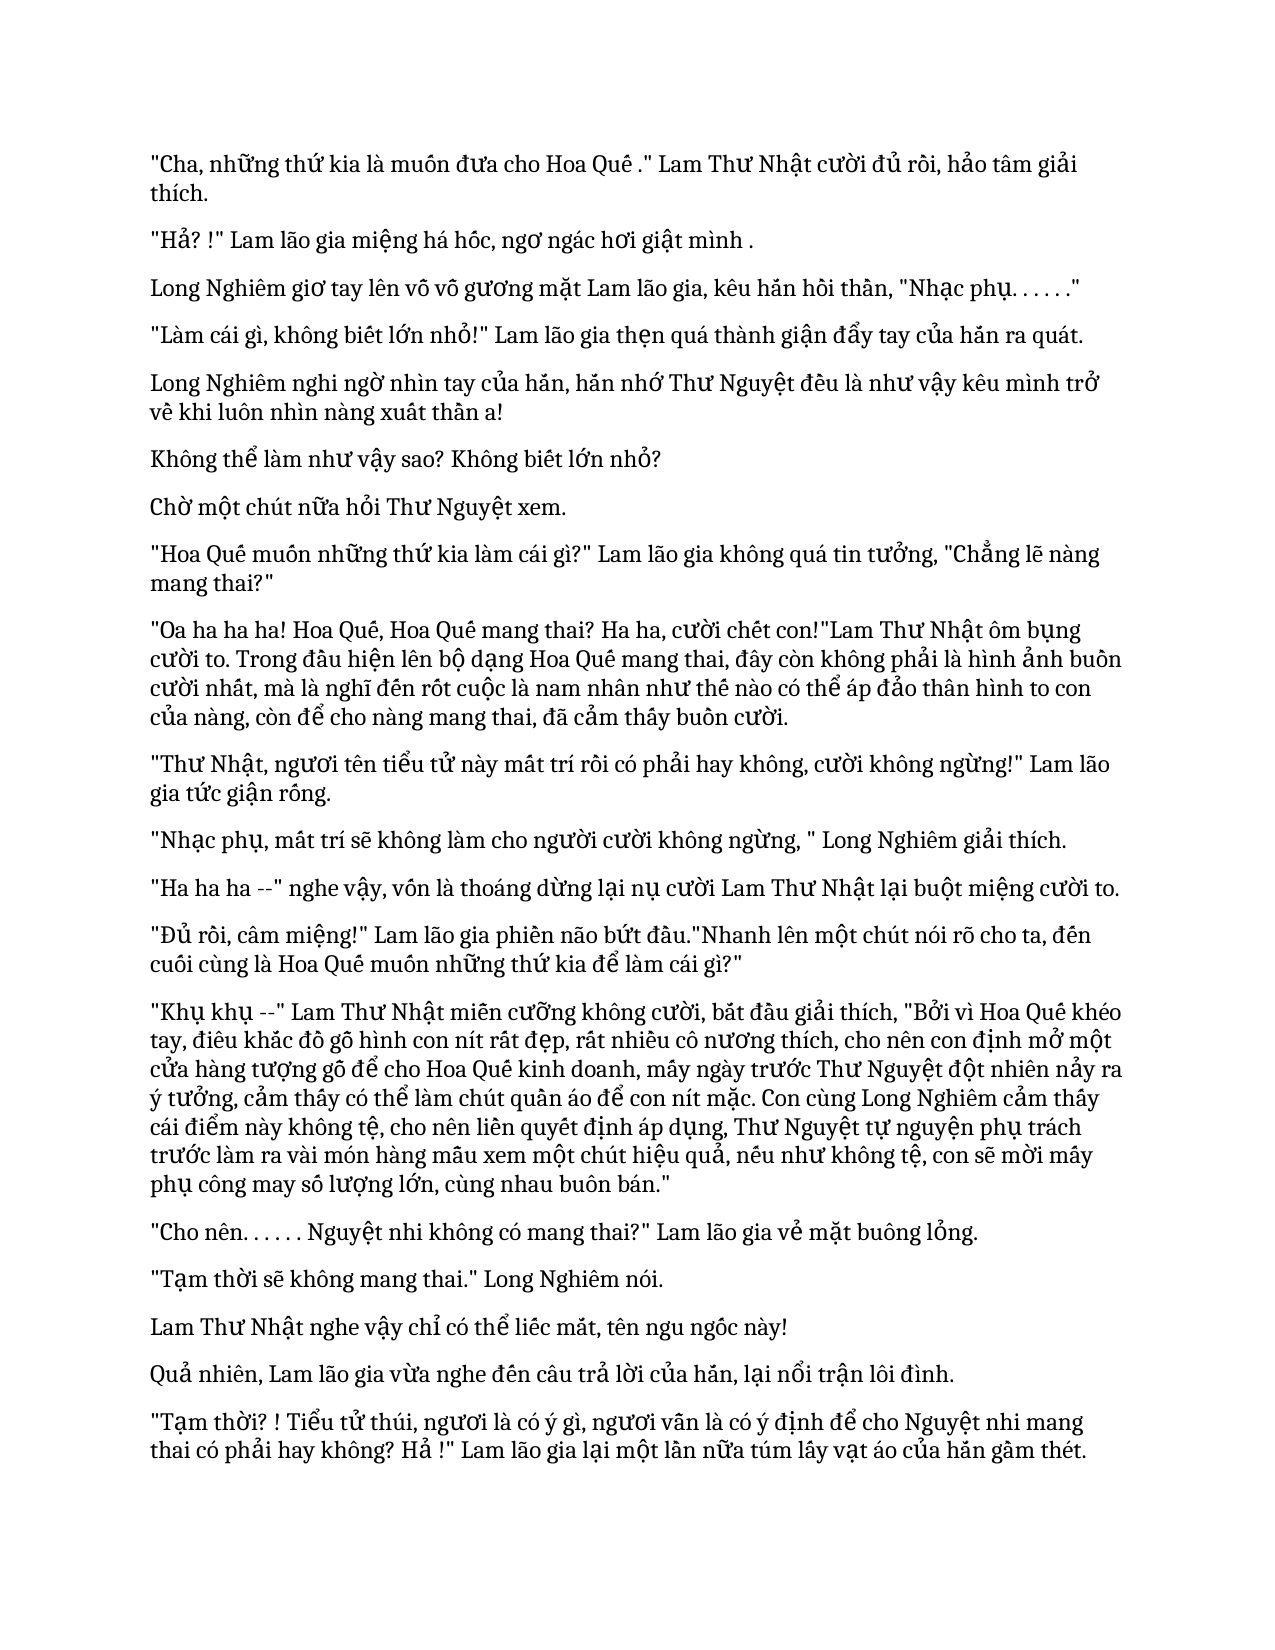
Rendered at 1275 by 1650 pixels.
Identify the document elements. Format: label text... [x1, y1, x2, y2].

text "Nhạc phụ, mất trí sẽ không làm cho người cười không ngừng, " Long Nghiêm giải thích. [150, 826, 1125, 855]
text "Oa ha ha ha! Hoa Quế, Hoa Quế mang thai? Ha ha, cười chết con!"Lam Thư Nhật ôm bụng cười to. Trong đầu hiện lên bộ dạng Hoa Quế mang thai, đây còn không phải là hình ảnh buồn cười nhất, mà là nghĩ đến rốt cuộc là nam nhân như thế nào có thể áp đảo thân hình to con của nàng, còn để cho nàng mang thai, đã cảm thấy buồn cười. [150, 616, 1125, 731]
text Long Nghiêm nghi ngờ nhìn tay của hắn, hắn nhớ Thư Nguyệt đều là như vậy kêu mình trở về khi luôn nhìn nàng xuất thần a! [150, 369, 1125, 426]
text "Làm cái gì, không biết lớn nhỏ!" Lam lão gia thẹn quá thành giận đẩy tay của hắn ra quát. [150, 321, 1125, 350]
text "Hả? !" Lam lão gia miệng há hốc, ngơ ngác hơi giật mình . [150, 226, 1125, 255]
text Không thể làm như vậy sao? Không biết lớn nhỏ? [150, 445, 1125, 474]
text Lam Thư Nhật nghe vậy chỉ có thể liếc mắt, tên ngu ngốc này! [150, 1312, 1125, 1341]
text "Tạm thời sẽ không mang thai." Long Nghiêm nói. [150, 1265, 1125, 1294]
text "Khụ khụ --" Lam Thư Nhật miễn cưỡng không cười, bắt đầu giải thích, "Bởi vì Hoa Quế khéo tay, điêu khắc đồ gỗ hình con nít rất đẹp, rất nhiều cô nương thích, cho nên con định mở một cửa hàng tượng gỗ để cho Hoa Quế kinh doanh, mấy ngày trước Thư Nguyệt đột nhiên nảy ra ý tưởng, cảm thấy có thể làm chút quần áo để con nít mặc. Con cùng Long Nghiêm cảm thấy cái điểm này không tệ, cho nên liền quyết định áp dụng, Thư Nguyệt tự nguyện phụ trách trước làm ra vài món hàng mẫu xem một chút hiệu quả, nếu như không tệ, con sẽ mời mấy phụ công may số lượng lớn, cùng nhau buôn bán." [150, 997, 1125, 1199]
text "Tạm thời? ! Tiểu tử thúi, ngươi là có ý gì, ngươi vẫn là có ý định để cho Nguyệt nhi mang thai có phải hay không? Hả !" Lam lão gia lại một lần nữa túm lấy vạt áo của hắn gầm thét. [150, 1407, 1125, 1465]
text "Cho nên. . . . . . Nguyệt nhi không có mang thai?" Lam lão gia vẻ mặt buông lỏng. [150, 1217, 1125, 1246]
text "Hoa Quế muốn những thứ kia làm cái gì?" Lam lão gia không quá tin tưởng, "Chẳng lẽ nàng mang thai?" [150, 540, 1125, 597]
text Long Nghiêm giơ tay lên vỗ vỗ gương mặt Lam lão gia, kêu hắn hồi thần, "Nhạc phụ. . . . . ." [150, 274, 1125, 302]
text Chờ một chút nữa hỏi Thư Nguyệt xem. [150, 492, 1125, 521]
text "Thư Nhật, ngươi tên tiểu tử này mất trí rồi có phải hay không, cười không ngừng!" Lam lão gia tức giận rống. [150, 750, 1125, 807]
text "Ha ha ha --" nghe vậy, vốn là thoáng dừng lại nụ cười Lam Thư Nhật lại buột miệng cười to. [150, 874, 1125, 902]
text "Đủ rồi, câm miệng!" Lam lão gia phiền não bứt đầu."Nhanh lên một chút nói rõ cho ta, đến cuối cùng là Hoa Quế muốn những thứ kia để làm cái gì?" [150, 921, 1125, 979]
text "Cha, những thứ kia là muốn đưa cho Hoa Quế ." Lam Thư Nhật cười đủ rồi, hảo tâm giải thích. [150, 150, 1125, 207]
text Quả nhiên, Lam lão gia vừa nghe đến câu trả lời của hắn, lại nổi trận lôi đình. [150, 1360, 1125, 1389]
